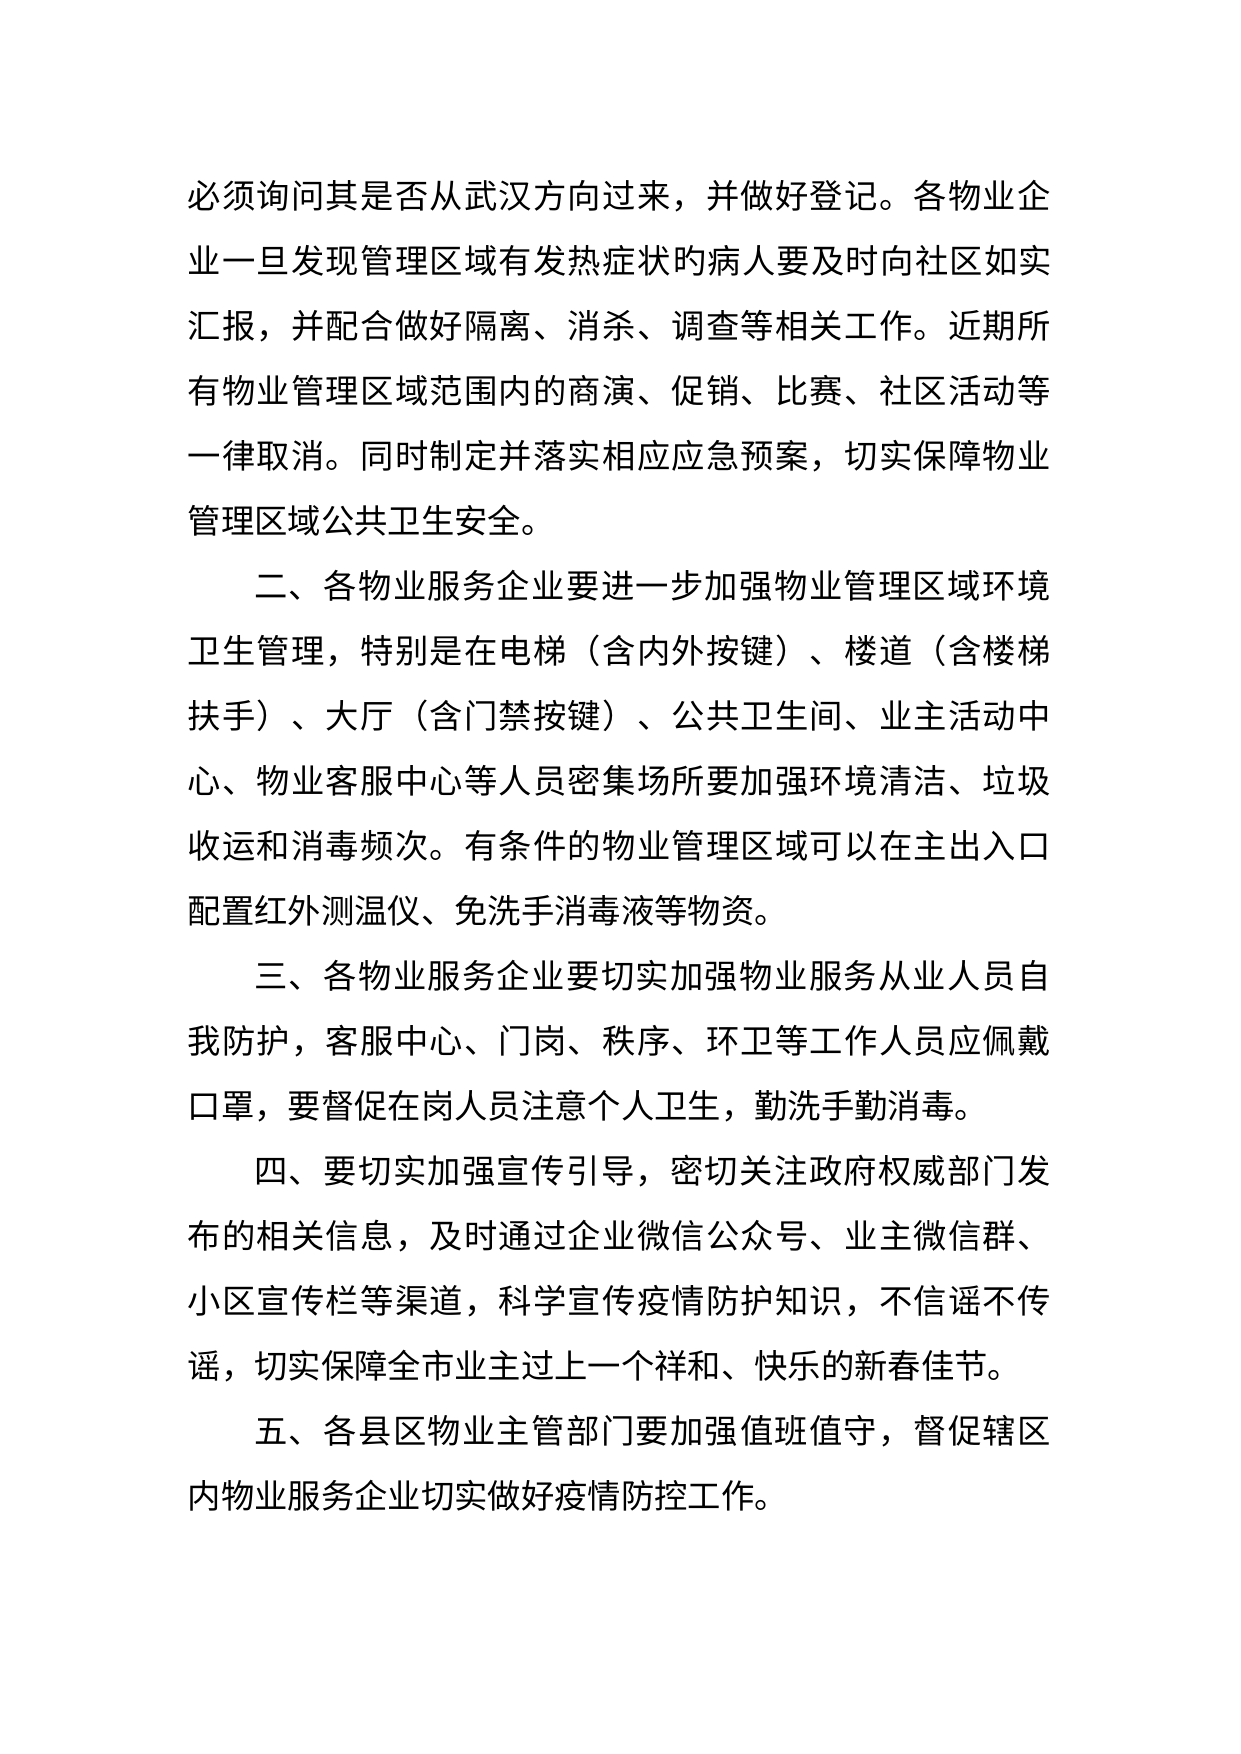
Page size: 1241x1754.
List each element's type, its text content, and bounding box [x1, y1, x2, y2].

text 五、各县区物业主管部门要加强值班值守，督促辖区内物业服务企业切实做好疫情防控工作。 [187, 1397, 1053, 1527]
text 三、各物业服务企业要切实加强物业服务从业人员自我防护，客服中心、门岗、秩序、环卫等工作人员应佩戴口罩，要督促在岗人员注意个人卫生，勤洗手勤消毒。 [187, 942, 1053, 1137]
text 二、各物业服务企业要进一步加强物业管理区域环境卫生管理，特别是在电梯（含内外按键）、楼道（含楼梯扶手）、大厅（含门禁按键）、公共卫生间、业主活动中心、物业客服中心等人员密集场所要加强环境清洁、垃圾收运和消毒频次。有条件的物业管理区域可以在主出入口配置红外测温仪、免洗手消毒液等物资。 [187, 552, 1053, 942]
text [187, 162, 1053, 552]
text 四、要切实加强宣传引导，密切关注政府权威部门发布的相关信息，及时通过企业微信公众号、业主微信群、小区宣传栏等渠道，科学宣传疫情防护知识，不信谣不传谣，切实保障全市业主过上一个祥和、快乐的新春佳节。 [187, 1137, 1053, 1397]
